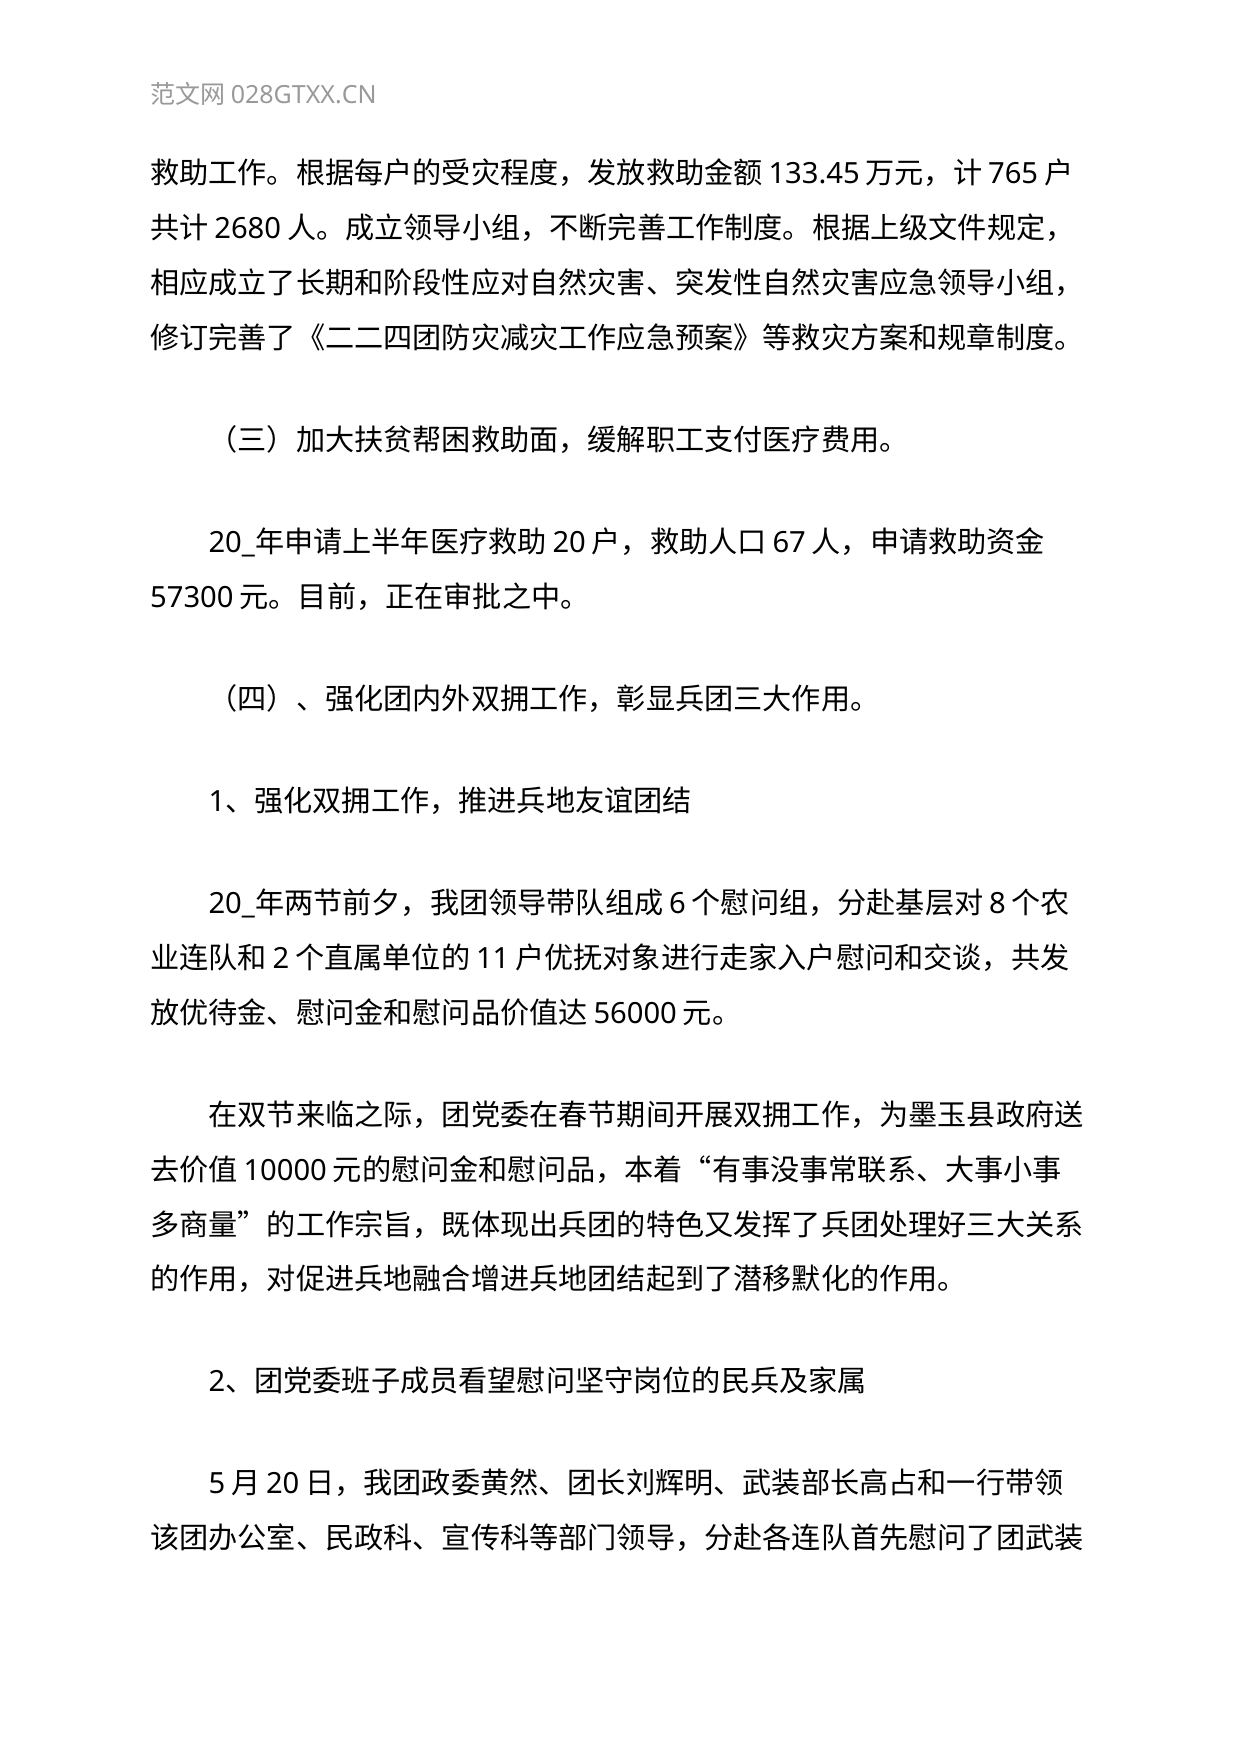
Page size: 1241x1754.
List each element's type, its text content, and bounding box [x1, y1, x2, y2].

text 1、强化双拥工作，推进兵地友谊团结 [150, 777, 1090, 819]
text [150, 1460, 1090, 1557]
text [150, 150, 1090, 357]
text （四）、强化团内外双拥工作，彰显兵团三大作用。 [150, 675, 1090, 718]
text （三）加大扶贫帮困救助面，缓解职工支付医疗费用。 [150, 417, 1090, 459]
text 2、团党委班子成员看望慰问坚守岗位的民兵及家属 [150, 1358, 1090, 1400]
text 20_年两节前夕，我团领导带队组成6个慰问组，分赴基层对8个农业连队和2个直属单位的11户优抚对象进行走家入户慰问和交谈，共发放优待金、慰问金和慰问品价值达56000元。 [150, 879, 1090, 1032]
text 20_年申请上半年医疗救助20户，救助人口67人，申请救助资金57300元。目前，正在审批之中。 [150, 518, 1090, 616]
text 在双节来临之际，团党委在春节期间开展双拥工作，为墨玉县政府送去价值10000元的慰问金和慰问品，本着“有事没事常联系、大事小事多商量”的工作宗旨，既体现出兵团的特色又发挥了兵团处理好三大关系的作用，对促进兵地融合增进兵地团结起到了潜移默化的作用。 [150, 1091, 1090, 1298]
